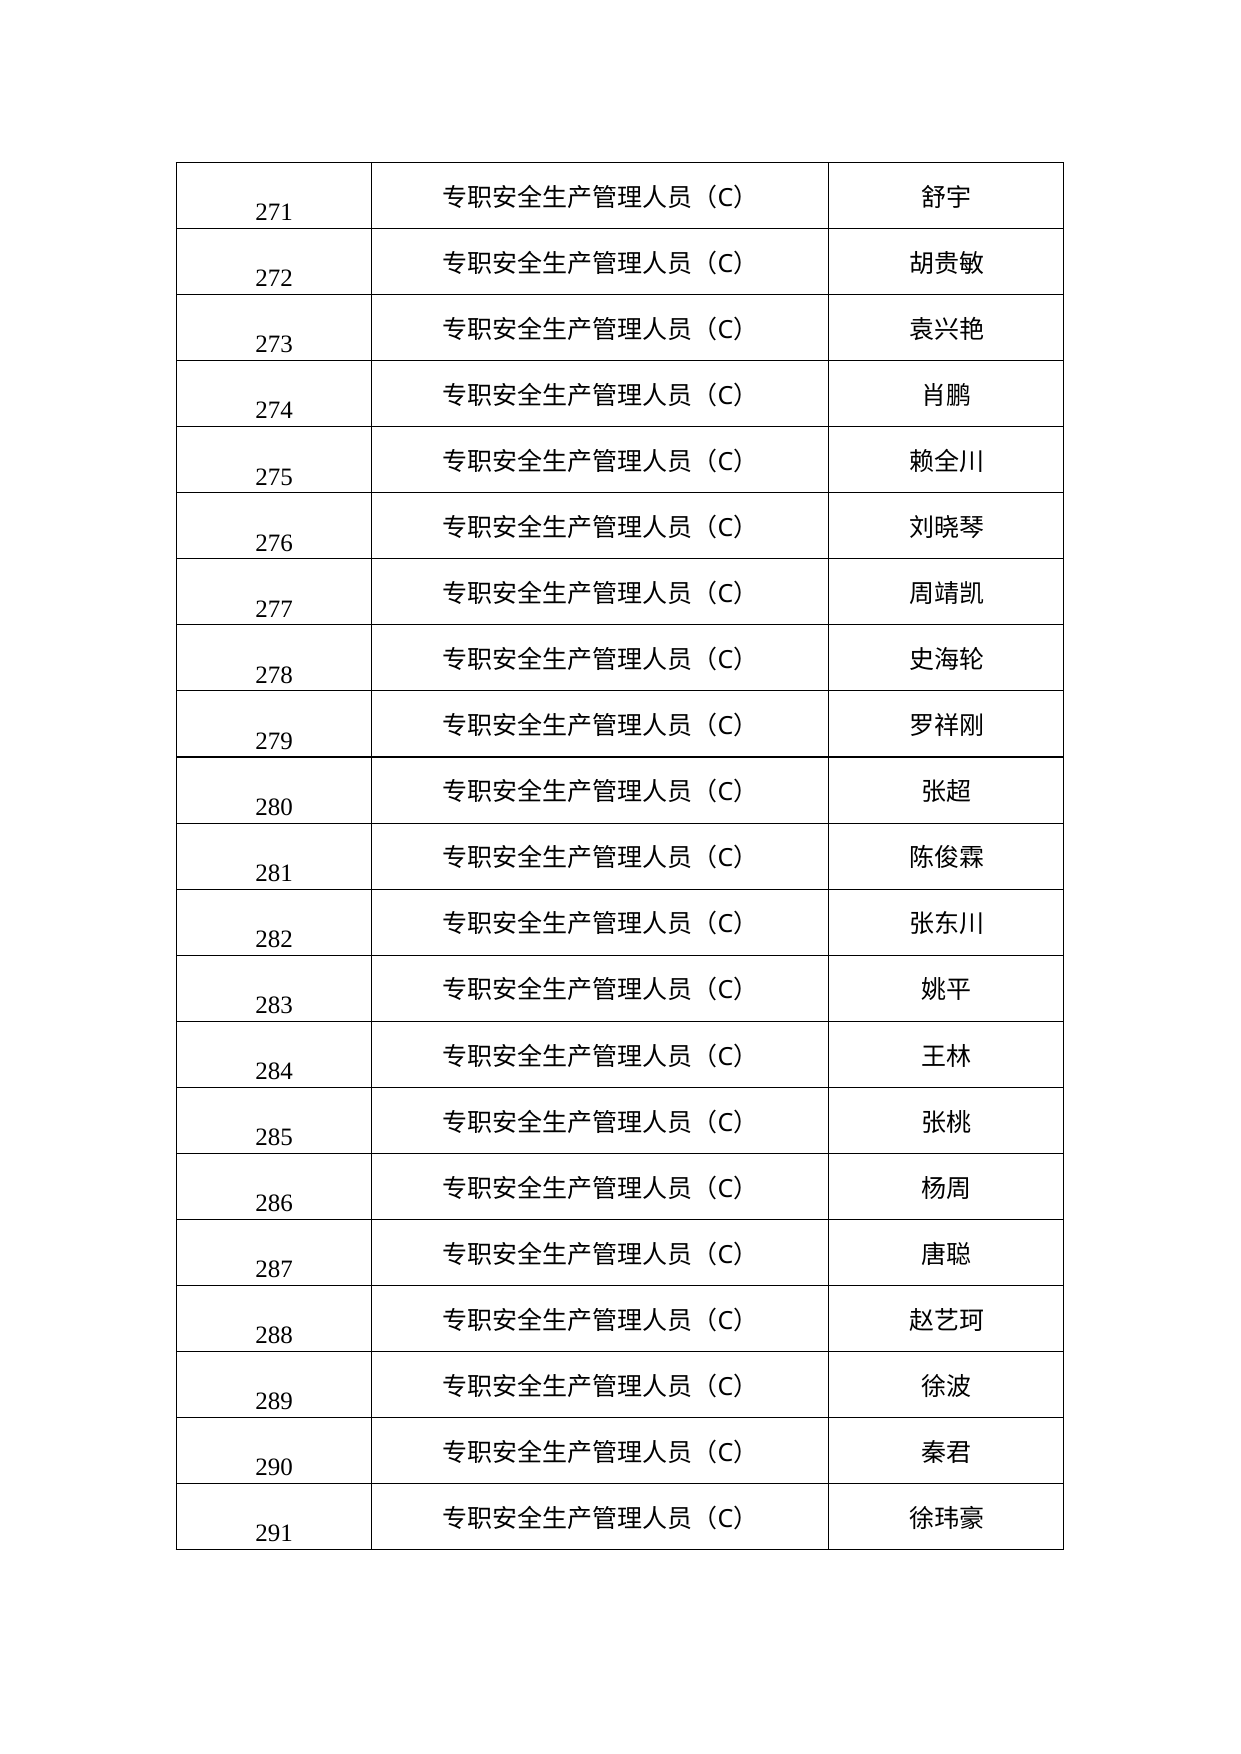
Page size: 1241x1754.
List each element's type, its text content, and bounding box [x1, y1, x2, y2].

table_cell 唐聪 [829, 1220, 1063, 1285]
table_cell 288 [177, 1286, 371, 1351]
table_cell 281 [177, 824, 371, 888]
table_cell 278 [177, 625, 371, 690]
table_cell 姚平 [829, 956, 1063, 1021]
table_cell 周靖凯 [829, 559, 1063, 624]
table_cell 专职安全生产管理人员（C） [372, 625, 828, 690]
table_cell 284 [177, 1022, 371, 1087]
table_cell 专职安全生产管理人员（C） [372, 691, 828, 756]
table_cell 袁兴艳 [829, 295, 1063, 360]
table_cell 罗祥刚 [829, 691, 1063, 756]
table_cell 专职安全生产管理人员（C） [372, 956, 828, 1021]
table_cell 285 [177, 1088, 371, 1153]
table_cell 专职安全生产管理人员（C） [372, 1418, 828, 1483]
table_cell 276 [177, 493, 371, 558]
table_cell 刘晓琴 [829, 493, 1063, 558]
table_cell 专职安全生产管理人员（C） [372, 427, 828, 492]
table_cell 专职安全生产管理人员（C） [372, 758, 828, 822]
table_cell 279 [177, 691, 371, 756]
table_cell 专职安全生产管理人员（C） [372, 1484, 828, 1549]
table_cell 赵艺珂 [829, 1286, 1063, 1351]
table_cell 专职安全生产管理人员（C） [372, 1088, 828, 1153]
table_cell 张东川 [829, 890, 1063, 954]
table_cell 王林 [829, 1022, 1063, 1087]
table_cell 286 [177, 1154, 371, 1219]
table_cell 273 [177, 295, 371, 360]
table_cell 专职安全生产管理人员（C） [372, 1022, 828, 1087]
table_cell 张桃 [829, 1088, 1063, 1153]
table_cell 287 [177, 1220, 371, 1285]
table_cell 271 [177, 163, 371, 228]
table_cell 陈俊霖 [829, 824, 1063, 888]
table_cell 专职安全生产管理人员（C） [372, 1220, 828, 1285]
table_cell 舒宇 [829, 163, 1063, 228]
table_cell 专职安全生产管理人员（C） [372, 1154, 828, 1219]
table_cell 280 [177, 758, 371, 822]
table_cell 专职安全生产管理人员（C） [372, 1286, 828, 1351]
table_cell 徐玮豪 [829, 1484, 1063, 1549]
table_cell 专职安全生产管理人员（C） [372, 361, 828, 426]
table_cell 专职安全生产管理人员（C） [372, 163, 828, 228]
table_cell 专职安全生产管理人员（C） [372, 1352, 828, 1417]
table_cell 专职安全生产管理人员（C） [372, 229, 828, 294]
table_cell 289 [177, 1352, 371, 1417]
table_cell 专职安全生产管理人员（C） [372, 493, 828, 558]
table_cell 283 [177, 956, 371, 1021]
table_cell 史海轮 [829, 625, 1063, 690]
table_cell 徐波 [829, 1352, 1063, 1417]
table_cell 专职安全生产管理人员（C） [372, 559, 828, 624]
table_cell 277 [177, 559, 371, 624]
table_cell 肖鹏 [829, 361, 1063, 426]
table_cell 秦君 [829, 1418, 1063, 1483]
table_cell 杨周 [829, 1154, 1063, 1219]
table_cell 专职安全生产管理人员（C） [372, 890, 828, 954]
table_cell 赖全川 [829, 427, 1063, 492]
table_cell 272 [177, 229, 371, 294]
table_cell 274 [177, 361, 371, 426]
table_cell 282 [177, 890, 371, 954]
table_cell 290 [177, 1418, 371, 1483]
table_cell 275 [177, 427, 371, 492]
table_cell 291 [177, 1484, 371, 1549]
table_cell 专职安全生产管理人员（C） [372, 824, 828, 888]
table_cell 专职安全生产管理人员（C） [372, 295, 828, 360]
table_cell 张超 [829, 758, 1063, 822]
table_cell 胡贵敏 [829, 229, 1063, 294]
